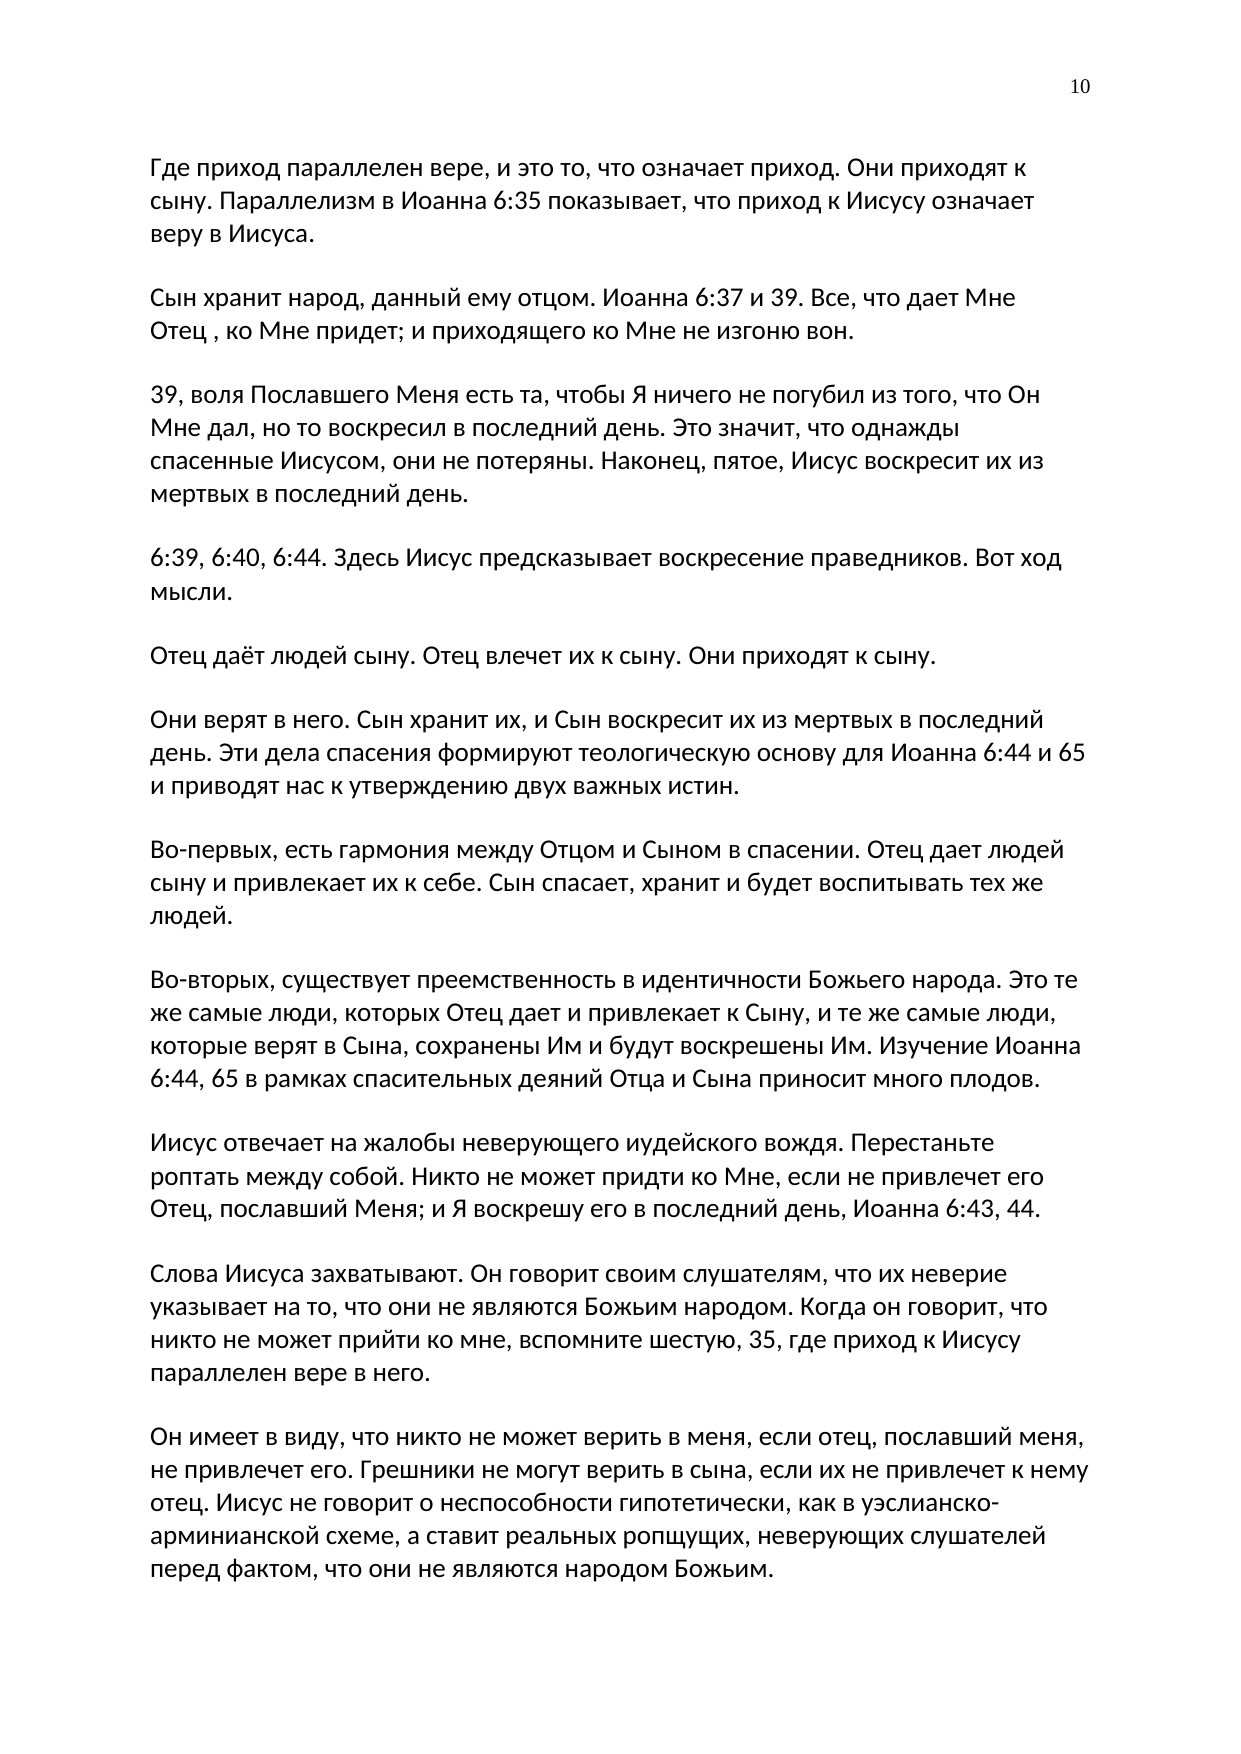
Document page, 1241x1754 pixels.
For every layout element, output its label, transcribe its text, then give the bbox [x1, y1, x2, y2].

text Отец даёт людей сыну. Отец влечет их к сыну. Они приходят к сыну. [150, 638, 1090, 671]
text Он имеет в виду, что никто не может верить в меня, если отец, пославший меня, не привлечет его. Грешники не могут верить в сына, если их не привлечет к нему отец. Иисус не говорит о неспособности гипотетически, как в уэслианско-арминианской схеме, а ставит реальных ропщущих, неверующих слушателей перед фактом, что они не являются народом Божьим. [150, 1419, 1090, 1584]
text Иисус отвечает на жалобы неверующего иудейского вождя. Перестаньте роптать между собой. Никто не может придти ко Мне, если не привлечет его Отец, пославший Меня; и Я воскрешу его в последний день, Иоанна 6:43, 44. [150, 1126, 1090, 1225]
text 39, воля Пославшего Меня есть та, чтобы Я ничего не погубил из того, что Он Мне дал, но то воскресил в последний день. Это значит, что однажды спасенные Иисусом, они не потеряны. Наконец, пятое, Иисус воскресит их из мертвых в последний день. [150, 377, 1090, 509]
text Во-вторых, существует преемственность в идентичности Божьего народа. Это те же самые люди, которых Отец дает и привлекает к Сыну, и те же самые люди, которые верят в Сына, сохранены Им и будут воскрешены Им. Изучение Иоанна 6:44, 65 в рамках спасительных деяний Отца и Сына приносит много плодов. [150, 962, 1090, 1094]
text Сын хранит народ, данный ему отцом. Иоанна 6:37 и 39. Все, что дает Мне Отец , ко Мне придет; и приходящего ко Мне не изгоню вон. [150, 280, 1090, 346]
text Во-первых, есть гармония между Отцом и Сыном в спасении. Отец дает людей сыну и привлекает их к себе. Сын спасает, хранит и будет воспитывать тех же людей. [150, 832, 1090, 931]
text Где приход параллелен вере, и это то, что означает приход. Они приходят к сыну. Параллелизм в Иоанна 6:35 показывает, что приход к Иисусу означает веру в Иисуса. [150, 150, 1090, 249]
text Слова Иисуса захватывают. Он говорит своим слушателям, что их неверие указывает на то, что они не являются Божьим народом. Когда он говорит, что никто не может прийти ко мне, вспомните шестую, 35, где приход к Иисусу параллелен вере в него. [150, 1256, 1090, 1388]
text 6:39, 6:40, 6:44. Здесь Иисус предсказывает воскресение праведников. Вот ход мысли. [150, 541, 1090, 607]
text Они верят в него. Сын хранит их, и Сын воскресит их из мертвых в последний день. Эти дела спасения формируют теологическую основу для Иоанна 6:44 и 65 и приводят нас к утверждению двух важных истин. [150, 702, 1090, 801]
